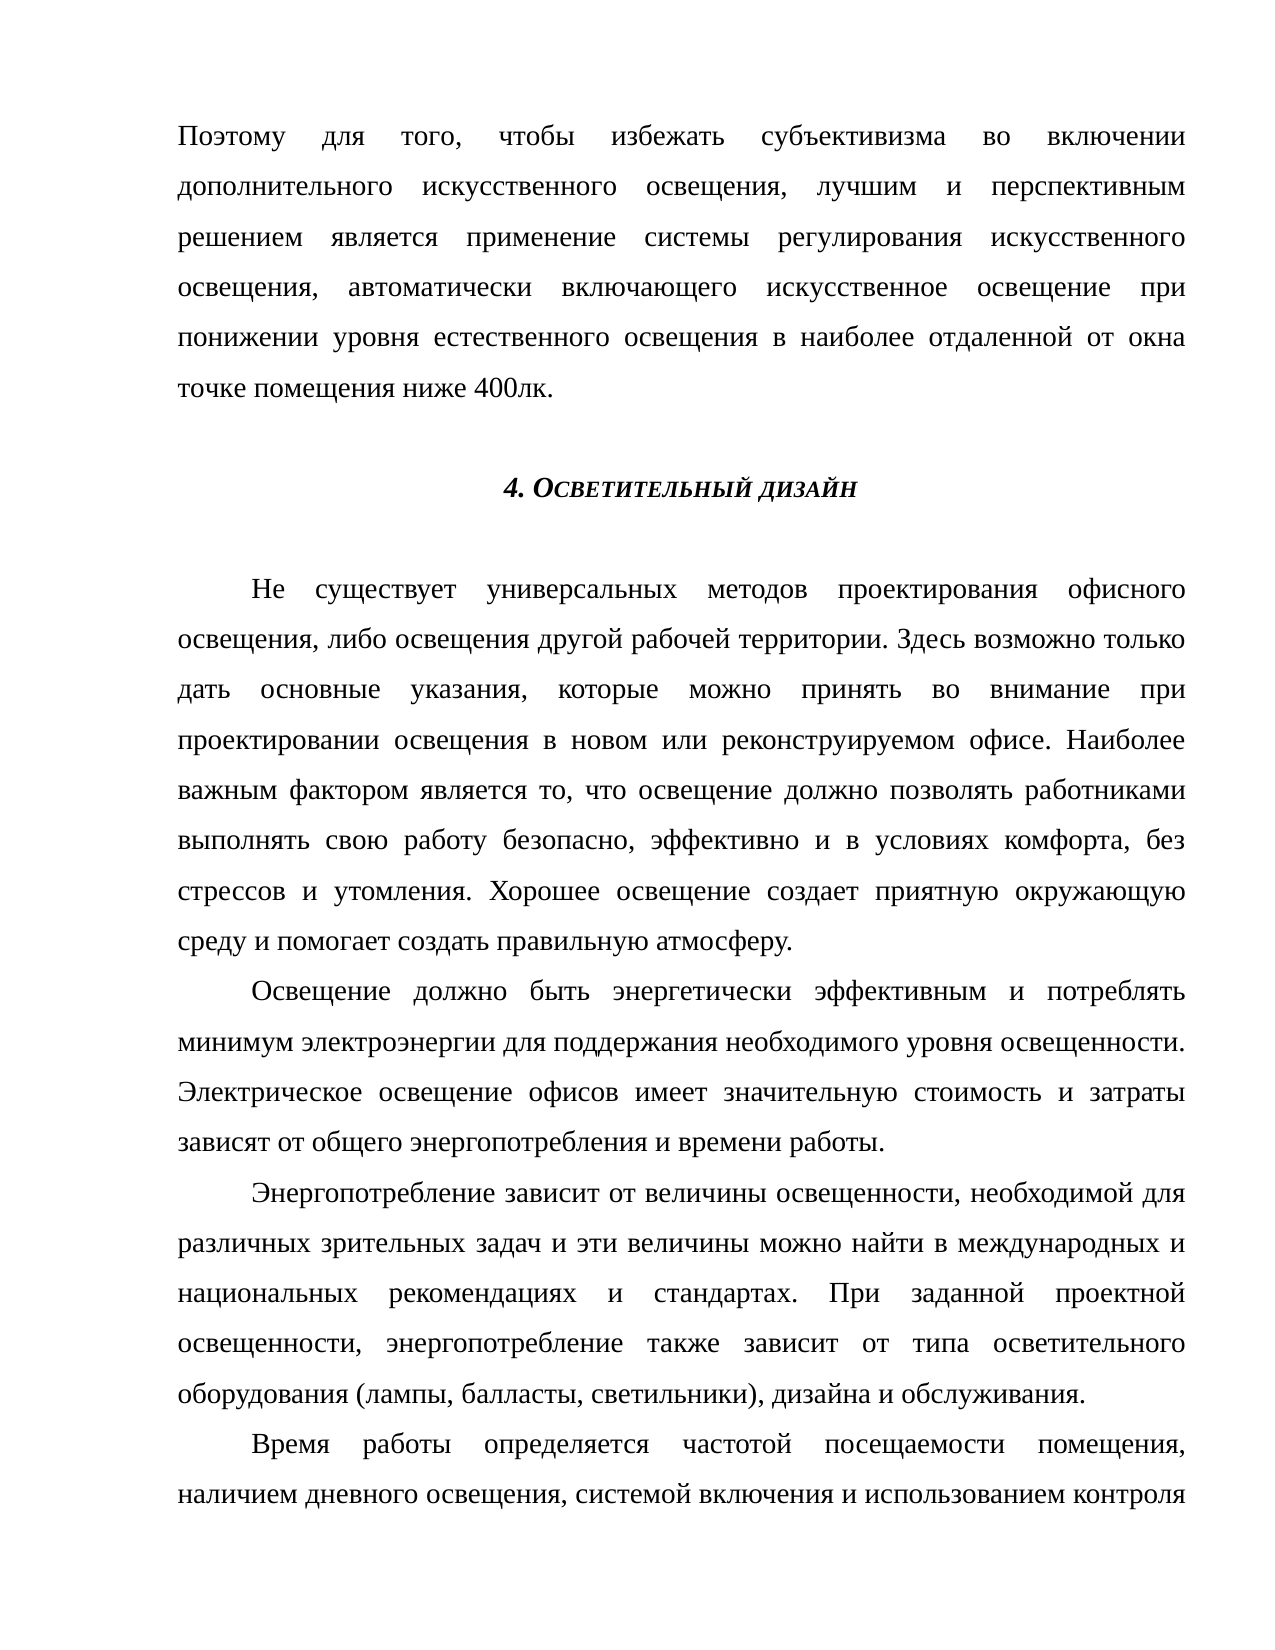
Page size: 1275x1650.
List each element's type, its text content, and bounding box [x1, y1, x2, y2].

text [177, 118, 1186, 403]
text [177, 1426, 1186, 1510]
text Энергопотребление зависит от величины освещенности, необходимой для различных зрительных задач и эти величины можно найти в международных и национальных рекомендациях и стандартах. При заданной проектной освещенности, энергопотребление также зависит от типа осветительного оборудования (лампы, балласты, светильники), дизайна и обслуживания. [177, 1175, 1186, 1409]
text Не существует универсальных методов проектирования офисного освещения, либо освещения другой рабочей территории. Здесь возможно только дать основные указания, которые можно принять во внимание при проектировании освещения в новом или реконструируемом офисе. Наиболее важным фактором является то, что освещение должно позволять работниками выполнять свою работу безопасно, эффективно и в условиях комфорта, без стрессов и утомления. Хорошее освещение создает приятную окружающую среду и помогает создать правильную атмосферу. [177, 571, 1186, 957]
text Освещение должно быть энергетически эффективным и потреблять минимум электроэнергии для поддержания необходимого уровня освещенности. Электрическое освещение офисов имеет значительную стоимость и затраты зависят от общего энергопотребления и времени работы. [177, 973, 1186, 1158]
subtitle 4. Осветительный дизайн [177, 470, 1186, 504]
